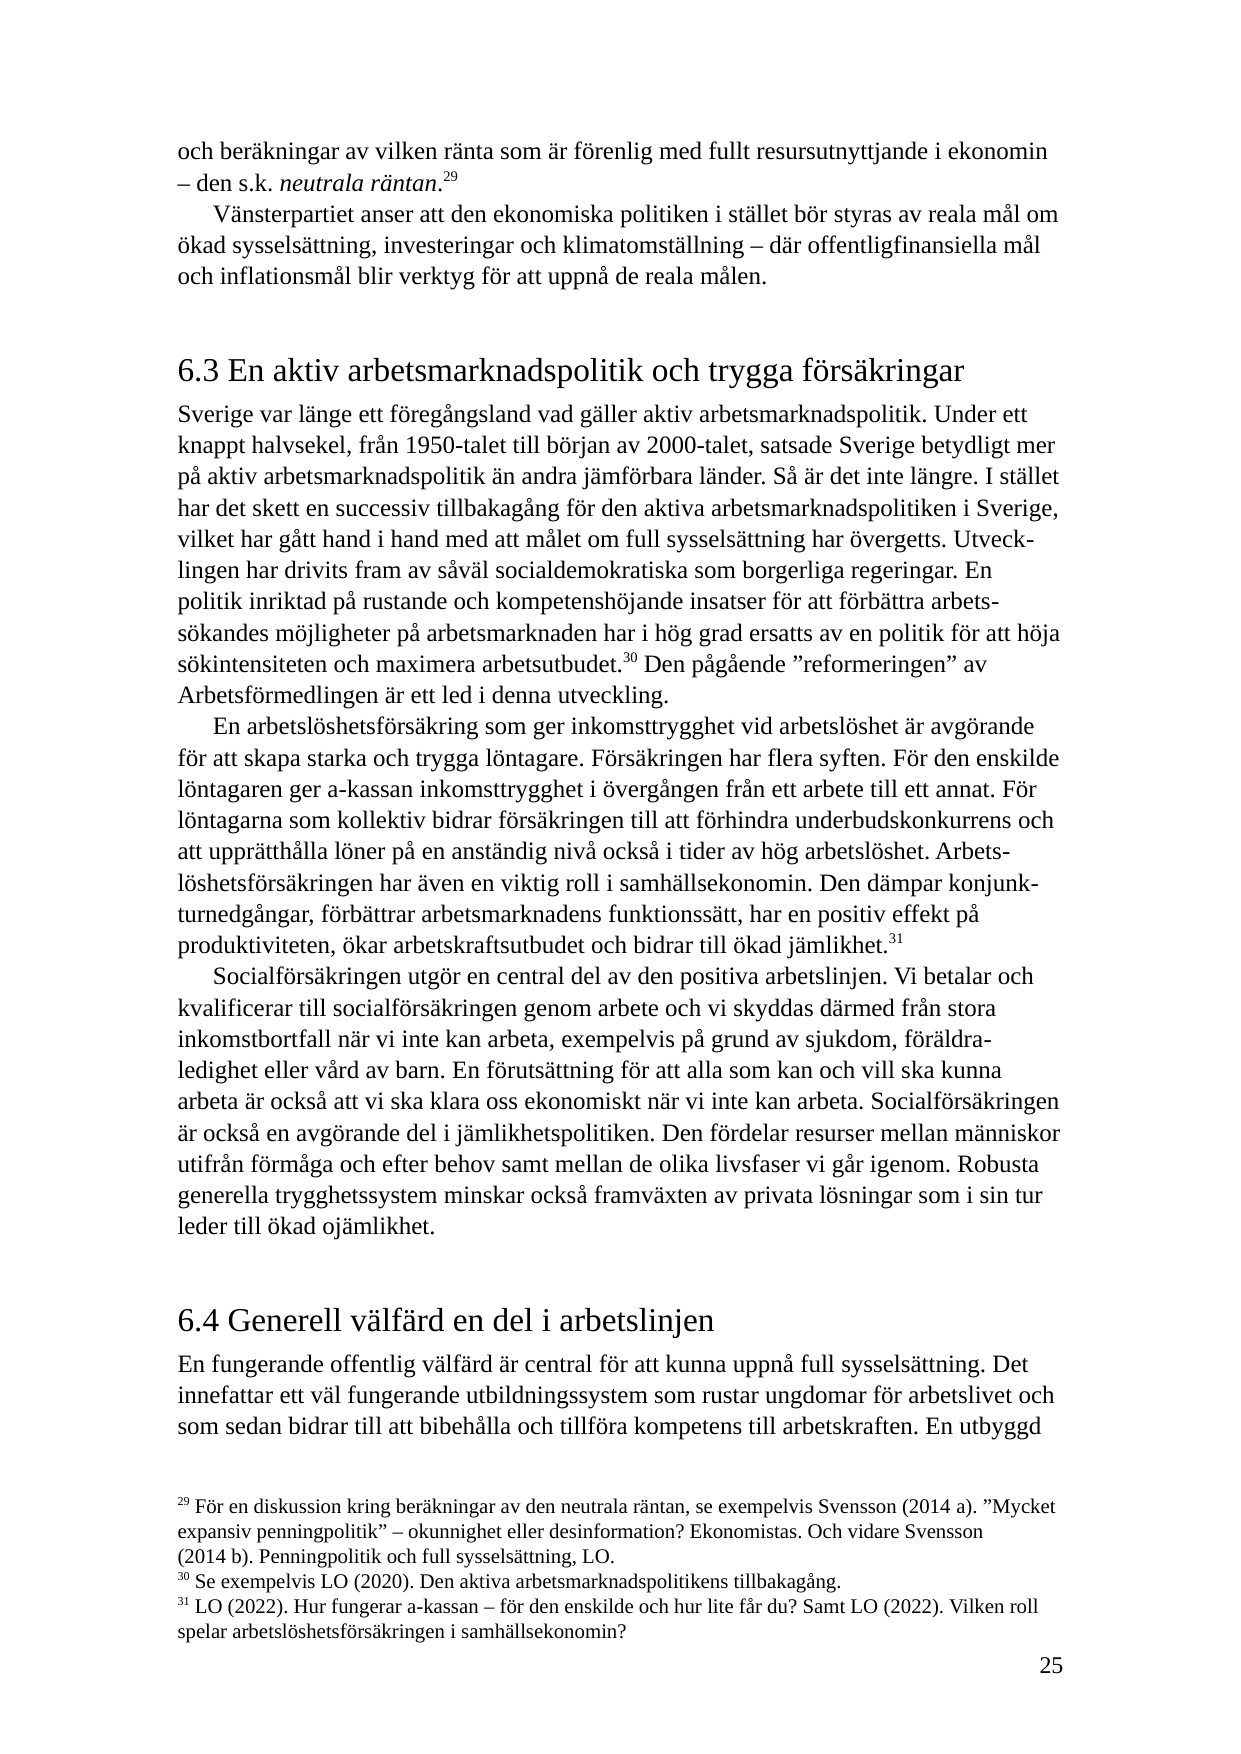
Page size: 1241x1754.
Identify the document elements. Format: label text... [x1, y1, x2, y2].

text Vänsterpartiet anser att den ekonomiska politiken i stället bör styras av reala mål om ökad sysselsättning, investeringar och klimatomställning – där offentligfinansiella mål och inflationsmål blir verktyg för att uppnå de reala målen. [177, 196, 1063, 290]
text Socialförsäkringen utgör en central del av den positiva arbetslinjen. Vi betalar och kvalificerar till socialförsäkringen genom arbete och vi skyddas därmed från stora inkomstbortfall när vi inte kan arbeta, exempelvis på grund av sjukdom, föräldraledighet eller vård av barn. En förutsättning för att alla som kan och vill ska kunna arbeta är också att vi ska klara oss ekonomiskt när vi inte kan arbeta. Socialförsäkringen är också en avgörande del i jämlikhetspolitiken. Den fördelar resurser mellan människor utifrån förmåga och efter behov samt mellan de olika livsfaser vi går igenom. Robusta generella trygghetssystem minskar också framväxten av privata lösningar som i sin tur leder till ökad ojämlikhet. [177, 959, 1063, 1240]
text Sverige var länge ett föregångsland vad gäller aktiv arbetsmarknadspolitik. Under ett knappt halvsekel, från 1950-talet till början av 2000-talet, satsade Sverige betydligt mer på aktiv arbetsmarknadspolitik än andra jämförbara länder. Så är det inte längre. I stället har det skett en successiv tillbakagång för den aktiva arbetsmarknadspolitiken i Sverige, vilket har gått hand i hand med att målet om full sysselsättning har övergetts. Utvecklingen har drivits fram av såväl socialdemokratiska som borgerliga regeringar. En politik inriktad på rustande och kompetenshöjande insatser för att förbättra arbetssökandes möjligheter på arbetsmarknaden har i hög grad ersatts av en politik för att höja sökintensiteten och maximera arbetsutbudet. Den pågående ”reformeringen” av Arbetsförmedlingen är ett led i denna utveckling. [177, 396, 1063, 709]
text En aktiv arbetsmarknadspolitik och trygga försäkringar [177, 353, 1063, 388]
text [177, 1346, 1063, 1440]
text En arbetslöshetsförsäkring som ger inkomsttrygghet vid arbetslöshet är avgörande för att skapa starka och trygga löntagare. Försäkringen har flera syften. För den enskilde löntagaren ger a-kassan inkomsttrygghet i övergången från ett arbete till ett annat. För löntagarna som kollektiv bidrar försäkringen till att förhindra underbudskonkurrens och att upprätthålla löner på en anständig nivå också i tider av hög arbetslöshet. Arbetslöshetsförsäkringen har även en viktig roll i samhällsekonomin. Den dämpar konjunkturnedgångar, förbättrar arbetsmarknadens funktionssätt, har en positiv effekt på produktiviteten, ökar arbetskraftsutbudet och bidrar till ökad jämlikhet. [177, 709, 1063, 959]
text Generell välfärd en del i arbetslinjen [177, 1303, 1063, 1338]
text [177, 134, 1063, 196]
